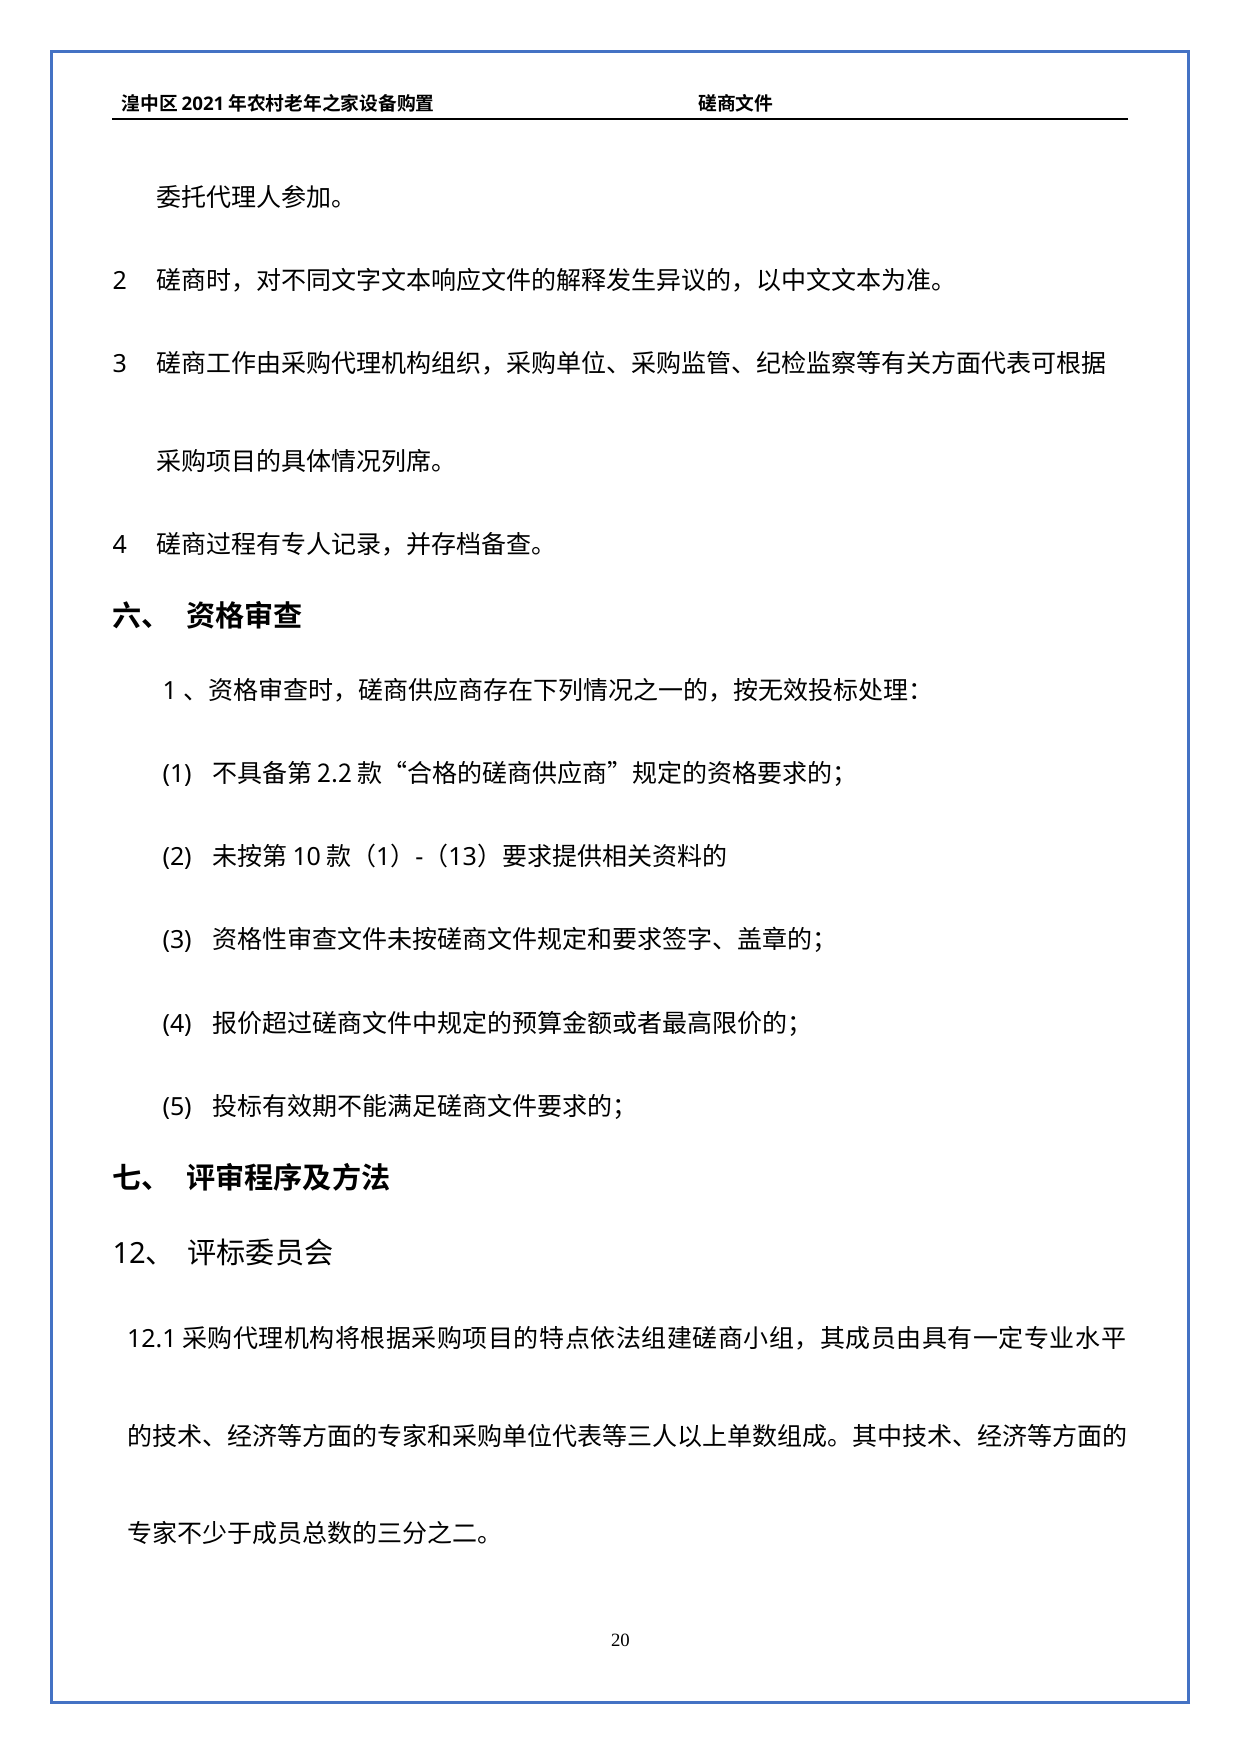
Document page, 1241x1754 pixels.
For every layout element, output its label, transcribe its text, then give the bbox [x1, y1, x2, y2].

list 磋商过程有专人记录，并存档备查。 [112, 510, 1128, 575]
text 12.1采购代理机构将根据采购项目的特点依法组建磋商小组，其成员由具有一定专业水平的技术、经济等方面的专家和采购单位代表等三人以上单数组成。其中技术、经济等方面的专家不少于成员总数的三分之二。 [127, 1304, 1128, 1564]
subtitle 评审程序及方法 [112, 1155, 1128, 1197]
subtitle 资格审查 [112, 593, 1128, 635]
list 报价超过磋商文件中规定的预算金额或者最高限价的； [112, 989, 1128, 1054]
list 磋商工作由采购代理机构组织，采购单位、采购监管、纪检监察等有关方面代表可根据采购项目的具体情况列席。 [112, 329, 1128, 492]
list 资格性审查文件未按磋商文件规定和要求签字、盖章的； [112, 906, 1128, 971]
list 投标有效期不能满足磋商文件要求的； [112, 1072, 1128, 1137]
text 1 、资格审查时，磋商供应商存在下列情况之一的，按无效投标处理： [112, 656, 1128, 721]
list 未按第10款（1）-（13）要求提供相关资料的 [112, 822, 1128, 887]
list 不具备第2.2款“合格的磋商供应商”规定的资格要求的； [112, 739, 1128, 804]
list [112, 163, 1128, 228]
subtitle 评标委员会 [112, 1218, 1128, 1283]
list 磋商时，对不同文字文本响应文件的解释发生异议的，以中文文本为准。 [112, 246, 1128, 311]
